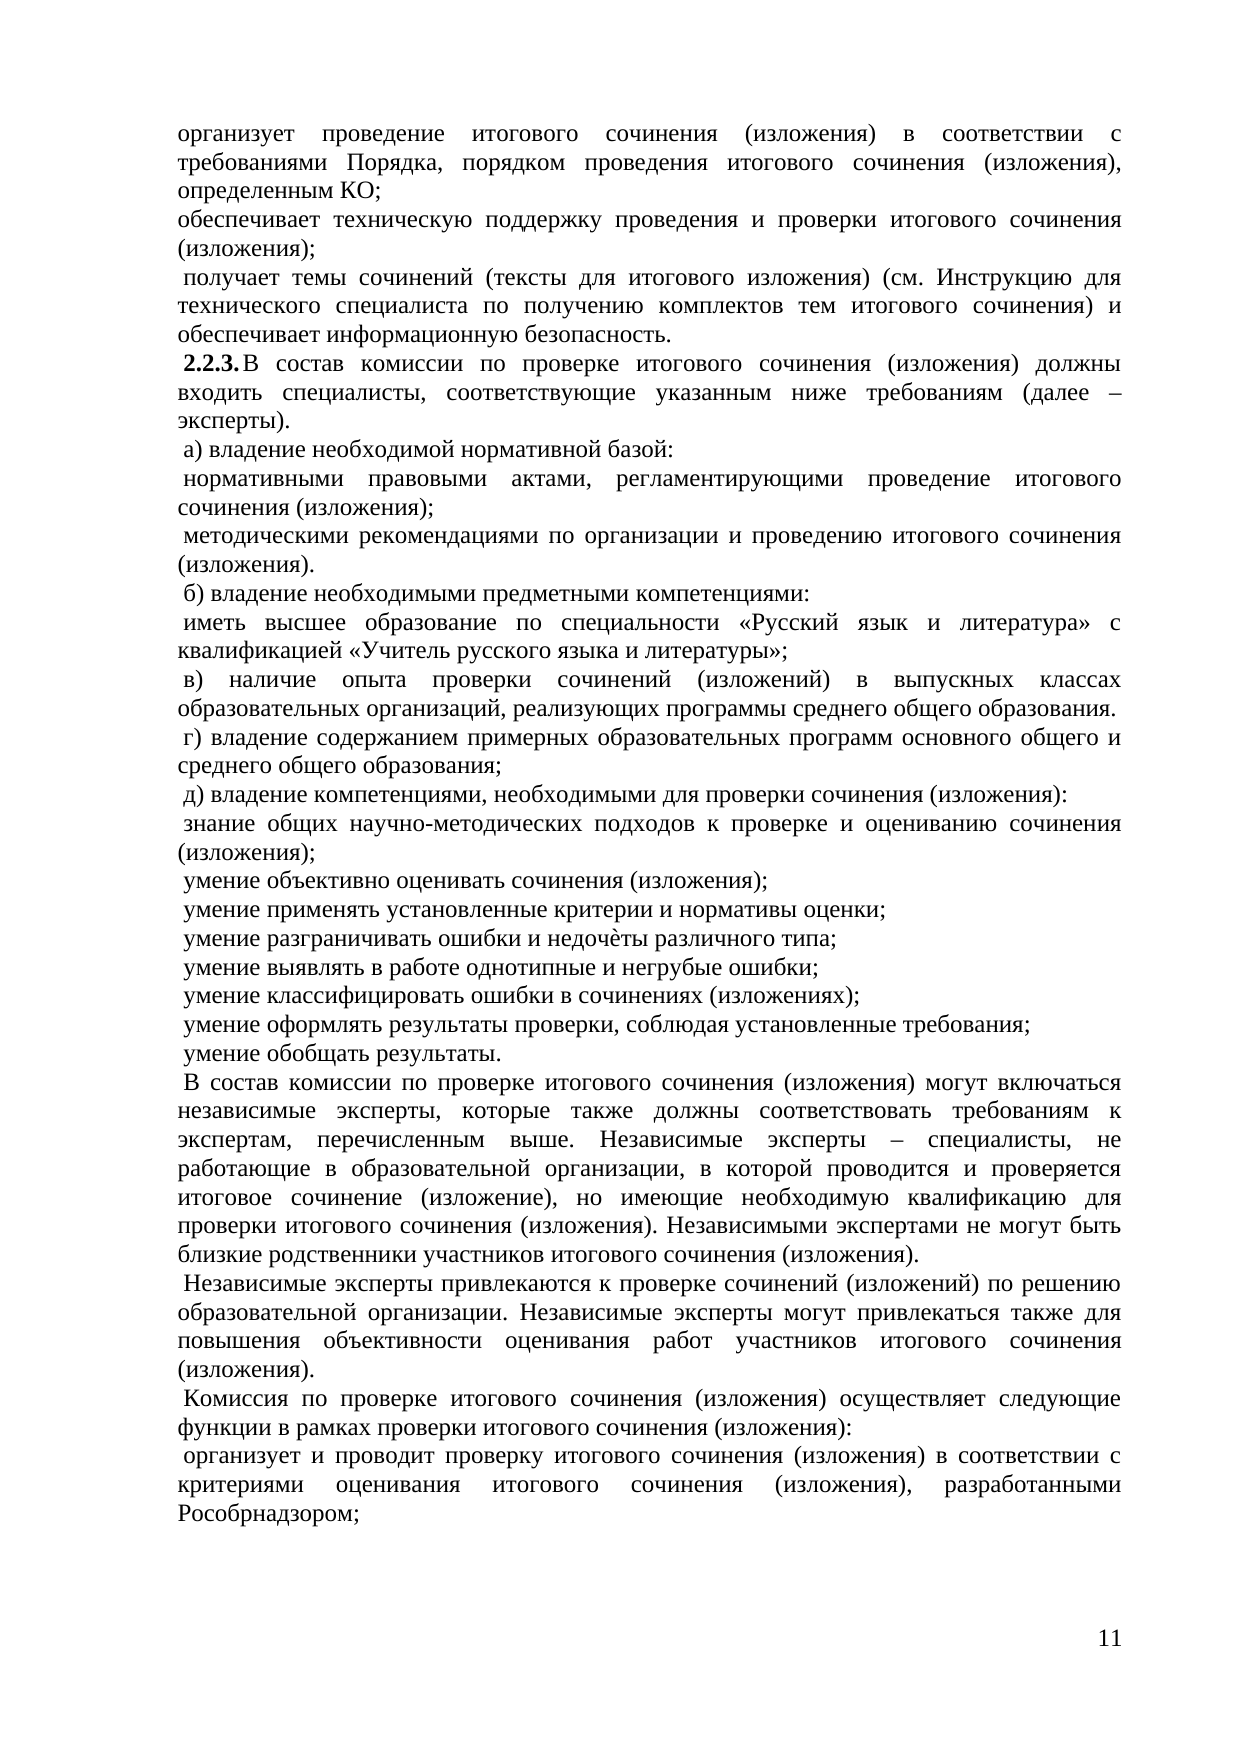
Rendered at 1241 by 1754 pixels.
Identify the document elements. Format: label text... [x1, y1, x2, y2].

list методическими рекомендациями по организации и проведению итогового сочинения (изложения). [177, 521, 1122, 578]
list знание общих научно-методических подходов к проверке и оцениванию сочинения (изложения); [177, 808, 1122, 866]
list умение обобщать результаты. [177, 1038, 1122, 1067]
list Независимые эксперты привлекаются к проверке сочинений (изложений) по решению образовательной организации. Независимые эксперты могут привлекаться также для повышения объективности оценивания работ участников итогового сочинения (изложения). [177, 1268, 1122, 1383]
list организует и проводит проверку итогового сочинения (изложения) в соответствии с критериями оценивания итогового сочинения (изложения), разработанными Рособрнадзором; [177, 1441, 1122, 1527]
list иметь высшее образование по специальности «Русский язык и литература» с квалификацией «Учитель русского языка и литературы»; [177, 607, 1122, 664]
list умение объективно оценивать сочинения (изложения); [177, 866, 1122, 894]
list организует проведение итогового сочинения (изложения) в соответствии с требованиями Порядка, порядком проведения итогового сочинения (изложения), определенным КО; [177, 118, 1122, 204]
list умение оформлять результаты проверки, соблюдая установленные требования; [177, 1009, 1122, 1038]
list а) владение необходимой нормативной базой: [177, 434, 1122, 463]
list обеспечивает техническую поддержку проведения и проверки итогового сочинения (изложения); [177, 204, 1122, 262]
list в) наличие опыта проверки сочинений (изложений) в выпускных классах образовательных организаций, реализующих программы среднего общего образования. [177, 664, 1122, 722]
list умение классифицировать ошибки в сочинениях (изложениях); [177, 981, 1122, 1009]
list умение выявлять в работе однотипные и негрубые ошибки; [177, 952, 1122, 981]
list д) владение компетенциями, необходимыми для проверки сочинения (изложения): [177, 779, 1122, 808]
list б) владение необходимыми предметными компетенциями: [177, 578, 1122, 607]
list В состав комиссии по проверке итогового сочинения (изложения) могут включаться независимые эксперты, которые также должны соответствовать требованиям к экспертам, перечисленным выше. Независимые эксперты – специалисты, не работающие в образовательной организации, в которой проводится и проверяется итоговое сочинение (изложение), но имеющие необходимую квалификацию для проверки итогового сочинения (изложения). Независимыми экспертами не могут быть близкие родственники участников итогового сочинения (изложения). [177, 1067, 1122, 1268]
list нормативными правовыми актами, регламентирующими проведение итогового сочинения (изложения); [177, 463, 1122, 521]
list умение разграничивать ошибки и недочѐты различного типа; [177, 923, 1122, 952]
list Комиссия по проверке итогового сочинения (изложения) осуществляет следующие функции в рамках проверки итогового сочинения (изложения): [177, 1383, 1122, 1441]
list умение применять установленные критерии и нормативы оценки; [177, 894, 1122, 923]
list получает темы сочинений (тексты для итогового изложения) (см. Инструкцию для технического специалиста по получению комплектов тем итогового сочинения) и обеспечивает информационную безопасность. [177, 262, 1122, 348]
list г) владение содержанием примерных образовательных программ основного общего и среднего общего образования; [177, 722, 1122, 779]
list В состав комиссии по проверке итогового сочинения (изложения) должны входить специалисты, соответствующие указанным ниже требованиям (далее – эксперты). [177, 348, 1122, 434]
